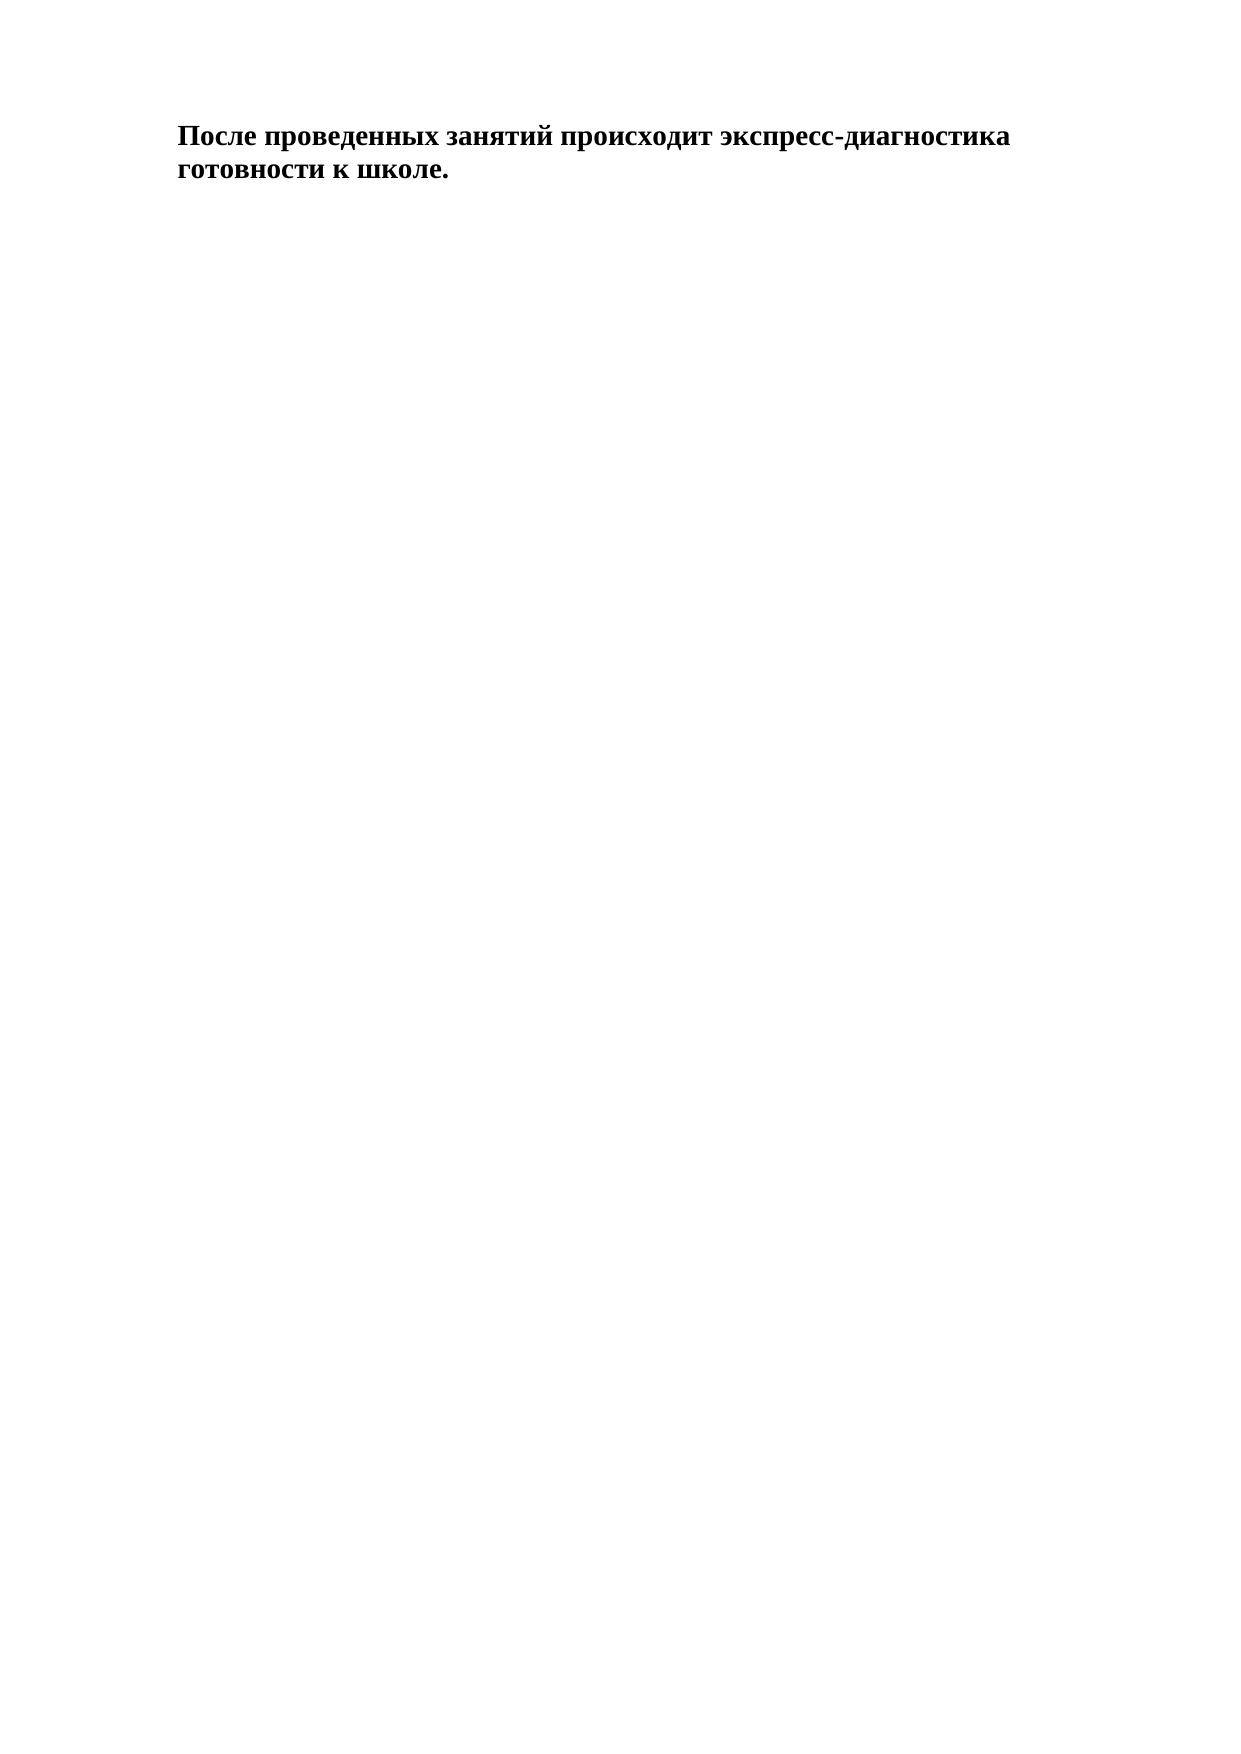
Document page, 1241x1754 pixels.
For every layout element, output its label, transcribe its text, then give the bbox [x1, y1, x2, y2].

text После проведенных занятий происходит экспресс-диагностика [177, 118, 1152, 152]
text готовности к школе. [177, 152, 1152, 185]
